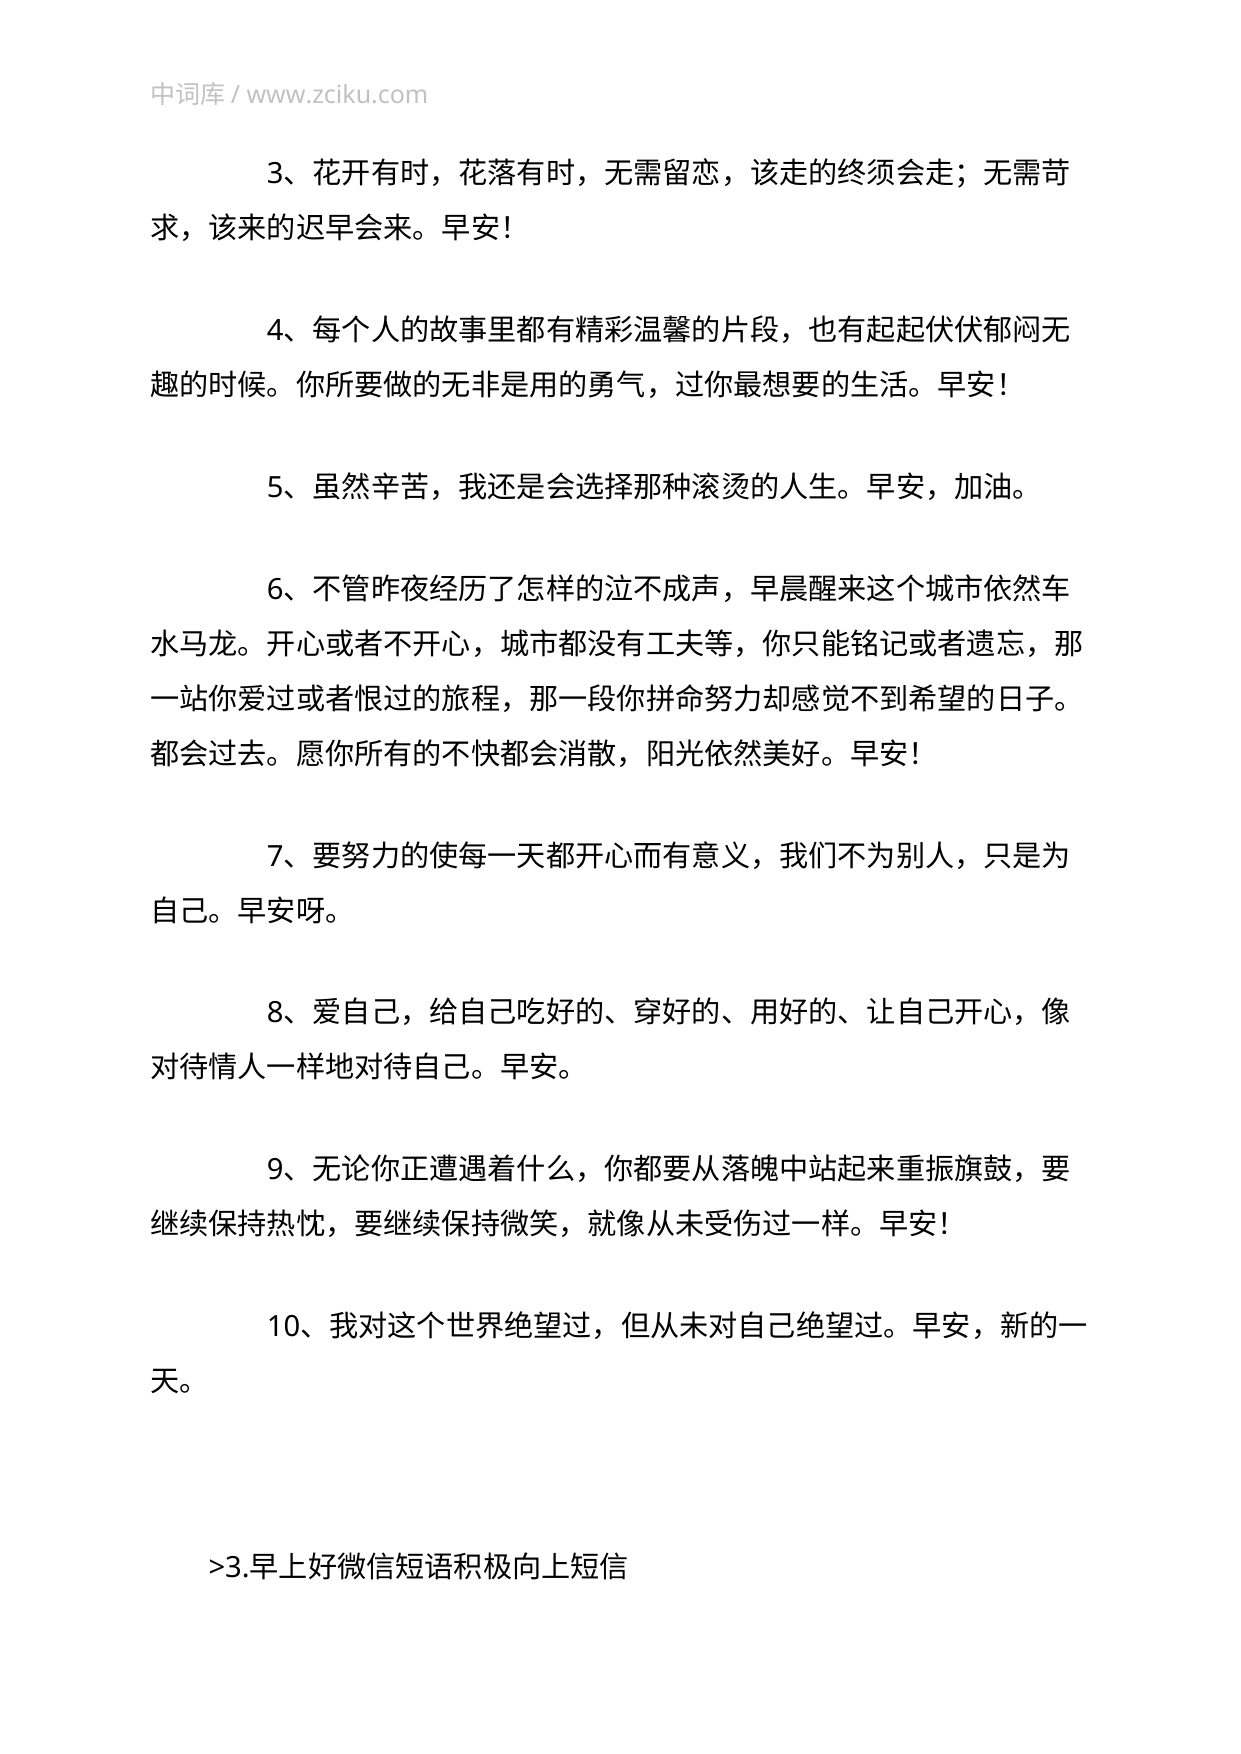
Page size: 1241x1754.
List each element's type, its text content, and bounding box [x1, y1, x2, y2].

text 7、要努力的使每一天都开心而有意义，我们不为别人，只是为自己。早安呀。 [150, 832, 1090, 929]
text 6、不管昨夜经历了怎样的泣不成声，早晨醒来这个城市依然车水马龙。开心或者不开心，城市都没有工夫等，你只能铭记或者遗忘，那一站你爱过或者恨过的旅程，那一段你拼命努力却感觉不到希望的日子。都会过去。愿你所有的不快都会消散，阳光依然美好。早安！ [150, 566, 1090, 773]
text 3、花开有时，花落有时，无需留恋，该走的终须会走；无需苛求，该来的迟早会来。早安！ [150, 150, 1090, 247]
text 4、每个人的故事里都有精彩温馨的片段，也有起起伏伏郁闷无趣的时候。你所要做的无非是用的勇气，过你最想要的生活。早安！ [150, 307, 1090, 404]
text 5、虽然辛苦，我还是会选择那种滚烫的人生。早安，加油。 [150, 463, 1090, 506]
text 10、我对这个世界绝望过，但从未对自己绝望过。早安，新的一天。 [150, 1302, 1090, 1400]
text 9、无论你正遭遇着什么，你都要从落魄中站起来重振旗鼓，要继续保持热忱，要继续保持微笑，就像从未受伤过一样。早安！ [150, 1146, 1090, 1243]
text >3.早上好微信短语积极向上短信 [150, 1543, 1090, 1586]
text 8、爱自己，给自己吃好的、穿好的、用好的、让自己开心，像对待情人一样地对待自己。早安。 [150, 989, 1090, 1086]
